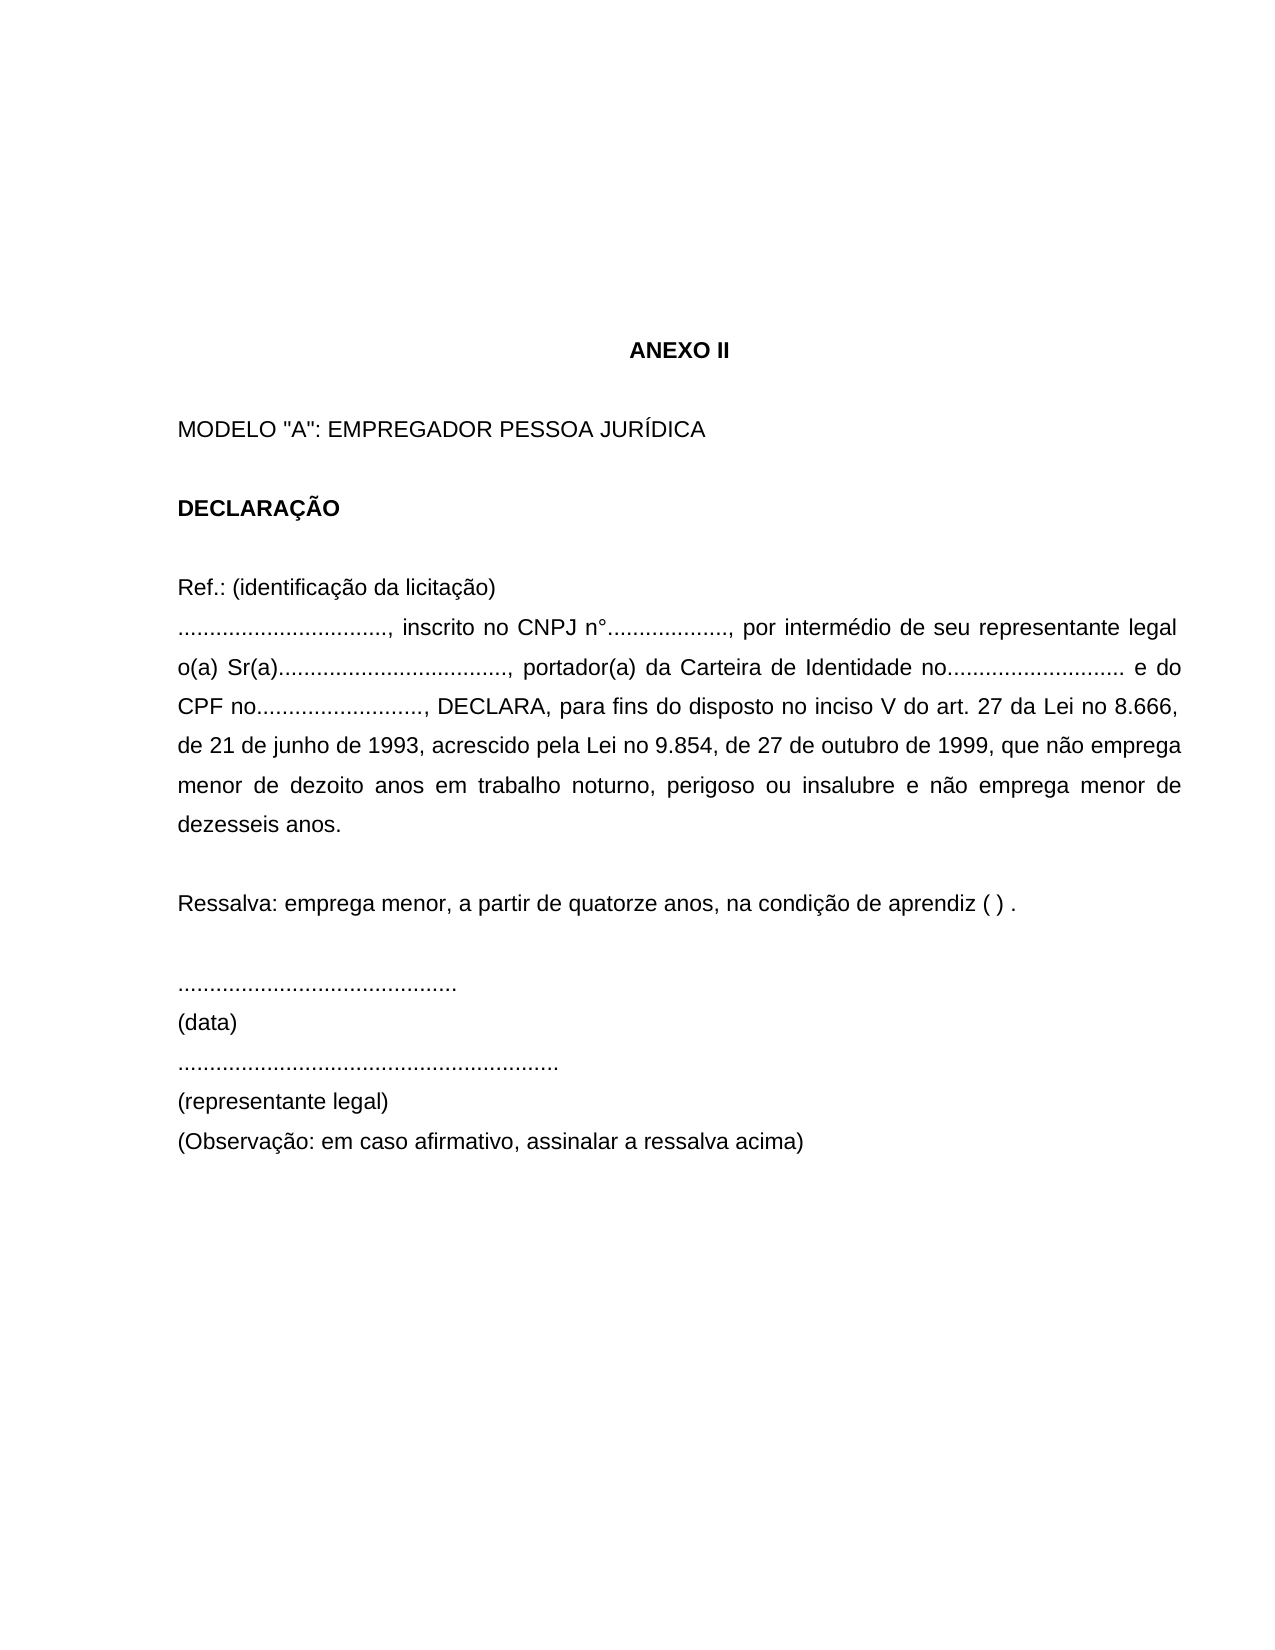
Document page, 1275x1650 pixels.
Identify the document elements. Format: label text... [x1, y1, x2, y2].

text (data) [177, 1009, 1194, 1036]
text ............................................ [177, 969, 1194, 996]
text ............................................................ [177, 1049, 1194, 1075]
text (Observação: em caso afirmativo, assinalar a ressalva acima) [177, 1128, 1194, 1154]
text ANEXO II MODELO "A": EMPREGADOR PESSOA JURÍDICA DECLARAÇÃO [177, 337, 732, 521]
text Ref.: (identificação da licitação) [177, 574, 1194, 601]
text de 21 de junho de 1993, acrescido pela Lei no 9.854, de 27 de outubro de 1999, que não emprega menor de dezoito anos em trabalho noturno, perigoso ou insalubre e não emprega menor de dezesseis anos. [177, 732, 1182, 838]
text Ressalva: emprega menor, a partir de quatorze anos, na condição de aprendiz ( ) . [177, 890, 1194, 917]
text o(a) Sr(a)...................................., portador(a) da Carteira de Identidade no............................ e do CPF no , DECLARA, para fins do disposto no inciso V do art. 27 da Lei no 8.666, [177, 653, 1182, 719]
text ................................., inscrito no CNPJ n°..................., por intermédio de seu representante legal [177, 614, 1194, 640]
text (representante legal) [177, 1088, 1194, 1114]
